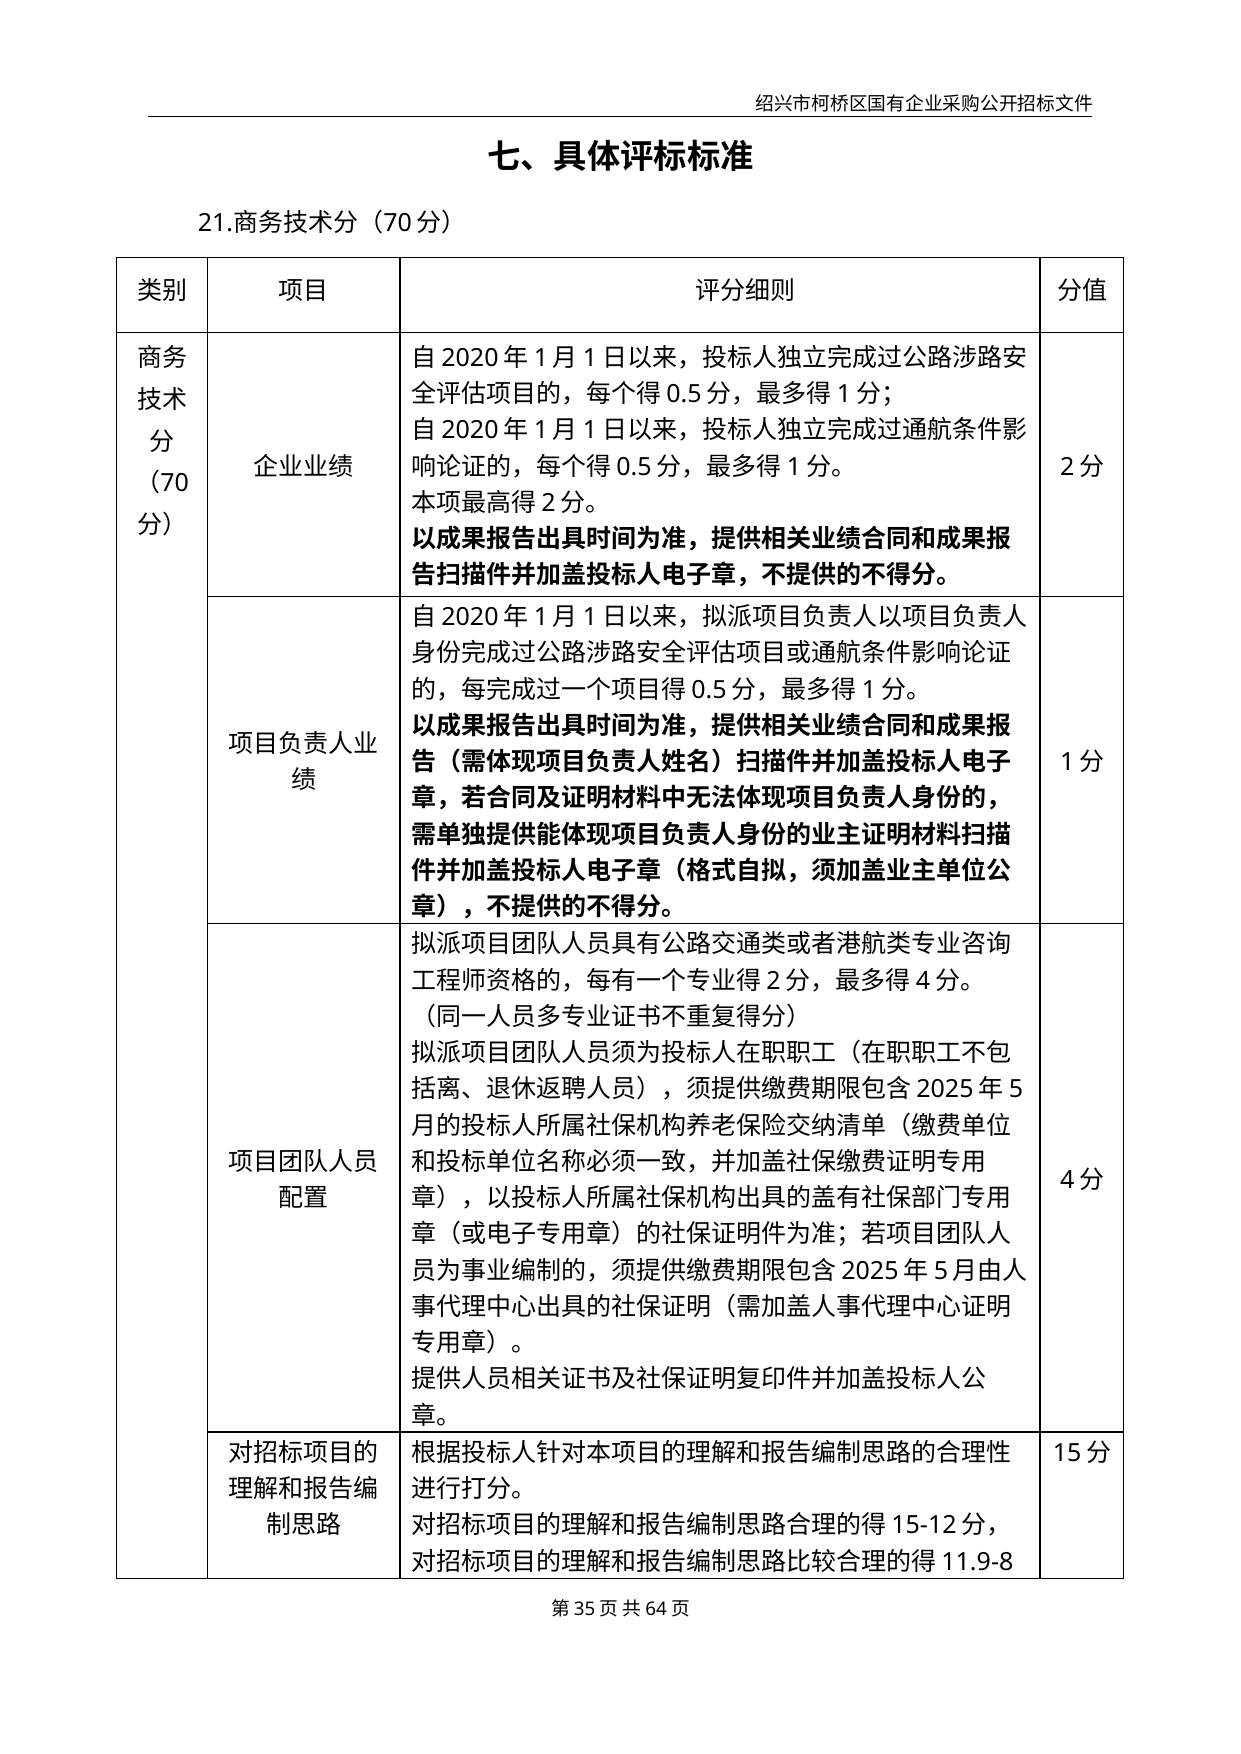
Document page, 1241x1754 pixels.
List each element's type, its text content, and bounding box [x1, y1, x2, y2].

text 七、具体评标标准 [148, 130, 1092, 178]
table_header 类别 [117, 258, 207, 332]
table_cell 自2020年1月1日以来，拟派项目负责人以项目负责人身份完成过公路涉路安全评估项目或通航条件影响论证的，每完成过一个项目得0.5分，最多得1分。 以成果报告出具时间为准，提供相关业绩合同和成果报告（需体现项目负责人姓名）扫描件并加盖投标人电子章，若合同及证明材料中无法体现项目负责人身份的，需单独提供能体现项目负责人身份的业主证明材料扫描件并加盖投标人电子章（格式自拟，须加盖业主单位公章），不提供的不得分。 [401, 597, 1039, 923]
table_cell 1分 [1041, 597, 1123, 923]
table_header 评分细则 [401, 258, 1039, 332]
table_cell 项目团队人员配置 [208, 924, 399, 1431]
table_cell 自2020年1月1日以来，投标人独立完成过公路涉路安全评估项目的，每个得0.5分，最多得1分； 自2020年1月1日以来，投标人独立完成过通航条件影响论证的，每个得0.5分，最多得1分。 本项最高得2分。 以成果报告出具时间为准，提供相关业绩合同和成果报告扫描件并加盖投标人电子章，不提供的不得分。 [401, 333, 1039, 596]
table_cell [401, 1433, 1039, 1577]
table_cell 项目负责人业绩 [208, 597, 399, 923]
table_cell 15分 [1041, 1433, 1123, 1577]
table_cell 商务技术分 （70分） [117, 333, 207, 1577]
table_cell 2分 [1041, 333, 1123, 596]
table_header 分值 [1041, 258, 1123, 332]
table_header 项目 [208, 258, 399, 332]
text 21.商务技术分（70分） [148, 202, 1092, 238]
table_cell 对招标项目的理解和报告编制思路 [208, 1433, 399, 1577]
table_cell 4分 [1041, 924, 1123, 1431]
table_cell 企业业绩 [208, 333, 399, 596]
table_cell 拟派项目团队人员具有公路交通类或者港航类专业咨询工程师资格的，每有一个专业得2分，最多得4分。（同一人员多专业证书不重复得分） 拟派项目团队人员须为投标人在职职工（在职职工不包括离、退休返聘人员），须提供缴费期限包含2025年5月的投标人所属社保机构养老保险交纳清单（缴费单位和投标单位名称必须一致，并加盖社保缴费证明专用章），以投标人所属社保机构出具的盖有社保部门专用章（或电子专用章）的社保证明件为准；若项目团队人员为事业编制的，须提供缴费期限包含2025年5月由人事代理中心出具的社保证明（需加盖人事代理中心证明专用章）。 提供人员相关证书及社保证明复印件并加盖投标人公章。 [401, 924, 1039, 1431]
